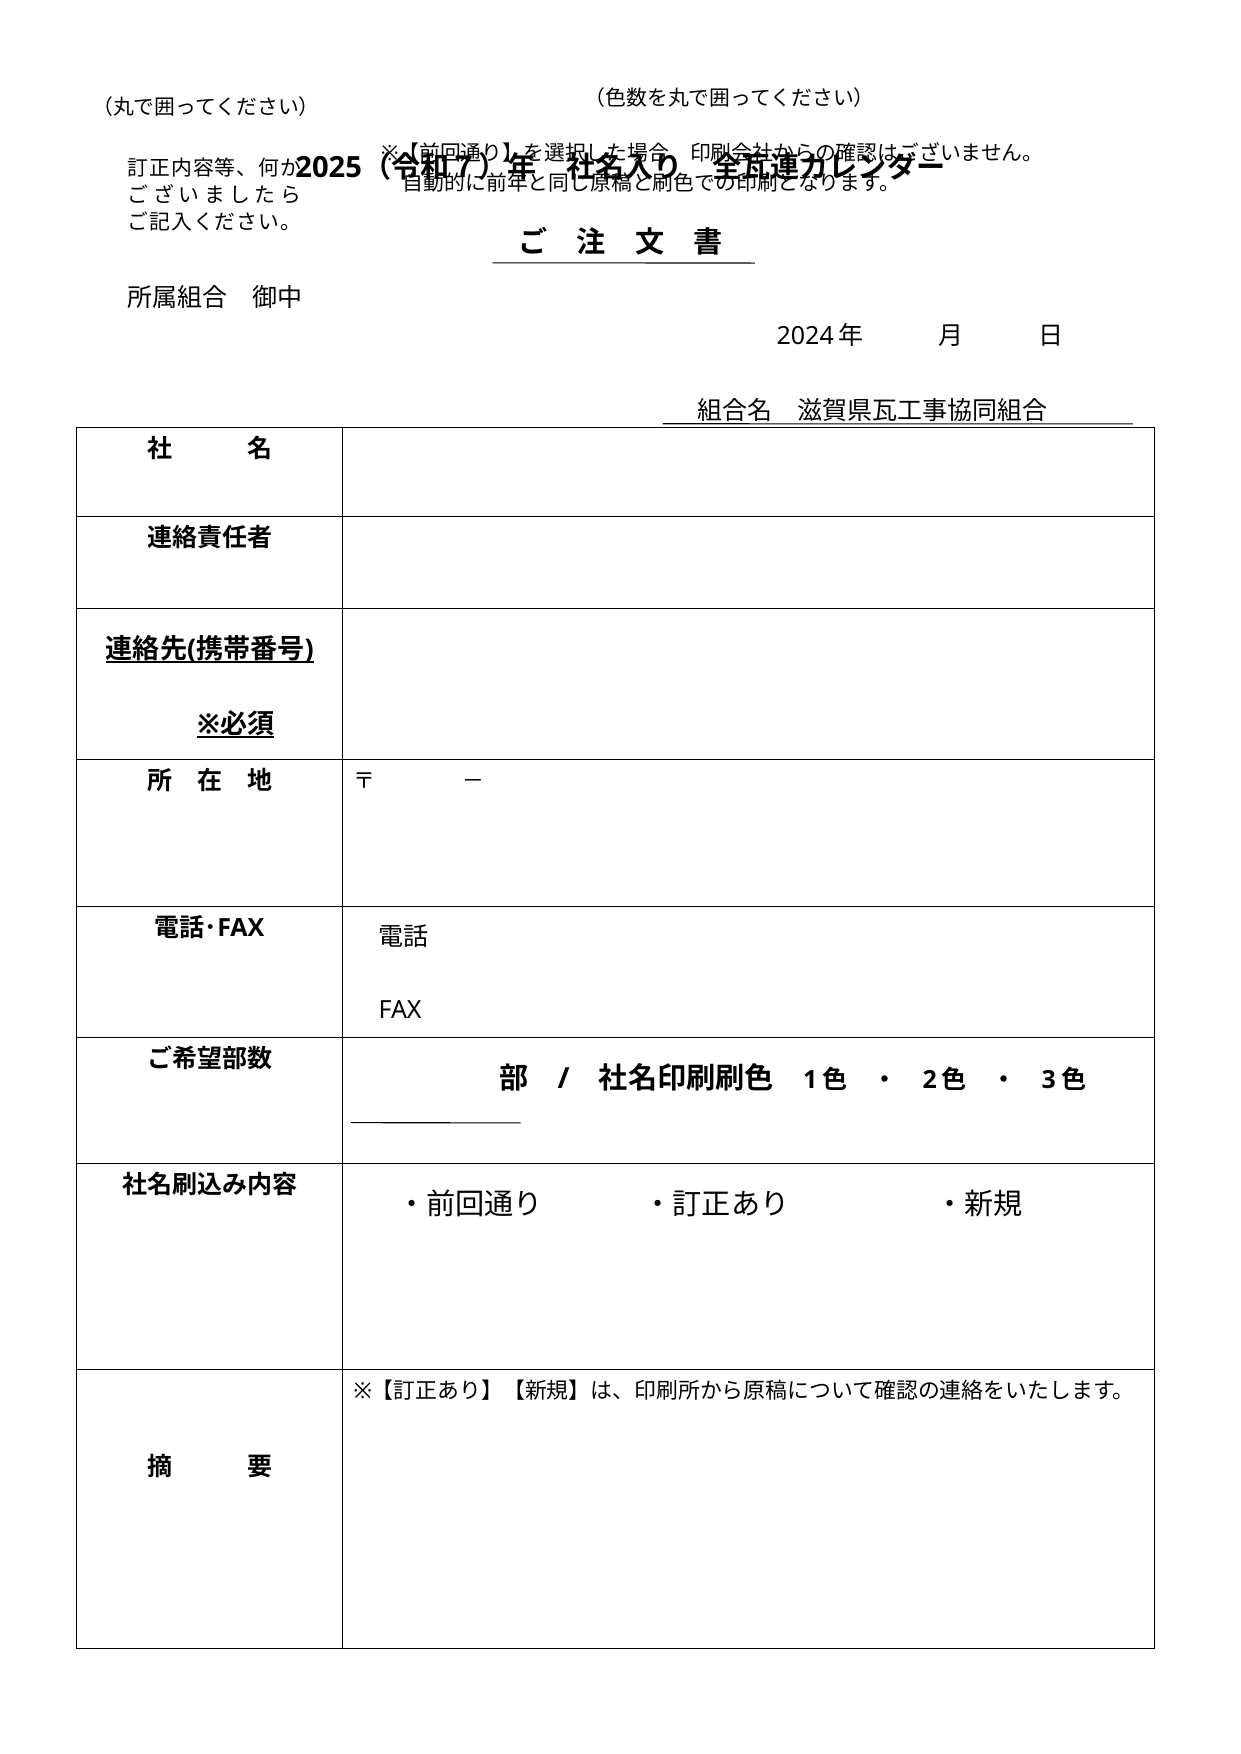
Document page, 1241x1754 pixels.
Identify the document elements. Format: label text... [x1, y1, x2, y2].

table_cell 〒 － [343, 760, 1154, 906]
table_cell [343, 517, 1154, 608]
table_cell 摘 要 [77, 1370, 342, 1648]
table_header [343, 428, 1154, 516]
text 組合名 滋賀県瓦工事協同組合 [77, 389, 1096, 427]
table_cell ・前回通り ・訂正あり ・新規 [343, 1164, 1154, 1369]
table_cell 社名刷込み内容 [77, 1164, 342, 1369]
text ご 注 文 書 [77, 202, 1163, 277]
table_header 社 名 [77, 428, 342, 516]
table_cell 電話 FAX [343, 907, 1154, 1037]
table_cell ご希望部数 [77, 1038, 342, 1163]
text 2024年 月 日 [77, 314, 1063, 352]
table_cell [343, 609, 1154, 759]
table_cell 所 在 地 [77, 760, 342, 906]
table_cell 連絡責任者 [77, 517, 342, 608]
text 所属組合 御中 [77, 277, 1163, 314]
table_cell 電話･FAX [77, 907, 342, 1037]
table_cell 部 / 社名印刷刷色 1色 ・ 2色 ・ 3色 [343, 1038, 1154, 1163]
table_cell ※【訂正あり】【新規】は、印刷所から原稿について確認の連絡をいたします。 [343, 1370, 1154, 1648]
text 2025（令和７）年 社名入り 全瓦連カレンダー [77, 127, 1163, 202]
table_cell 連絡先(携帯番号) ※必須 [77, 609, 342, 759]
